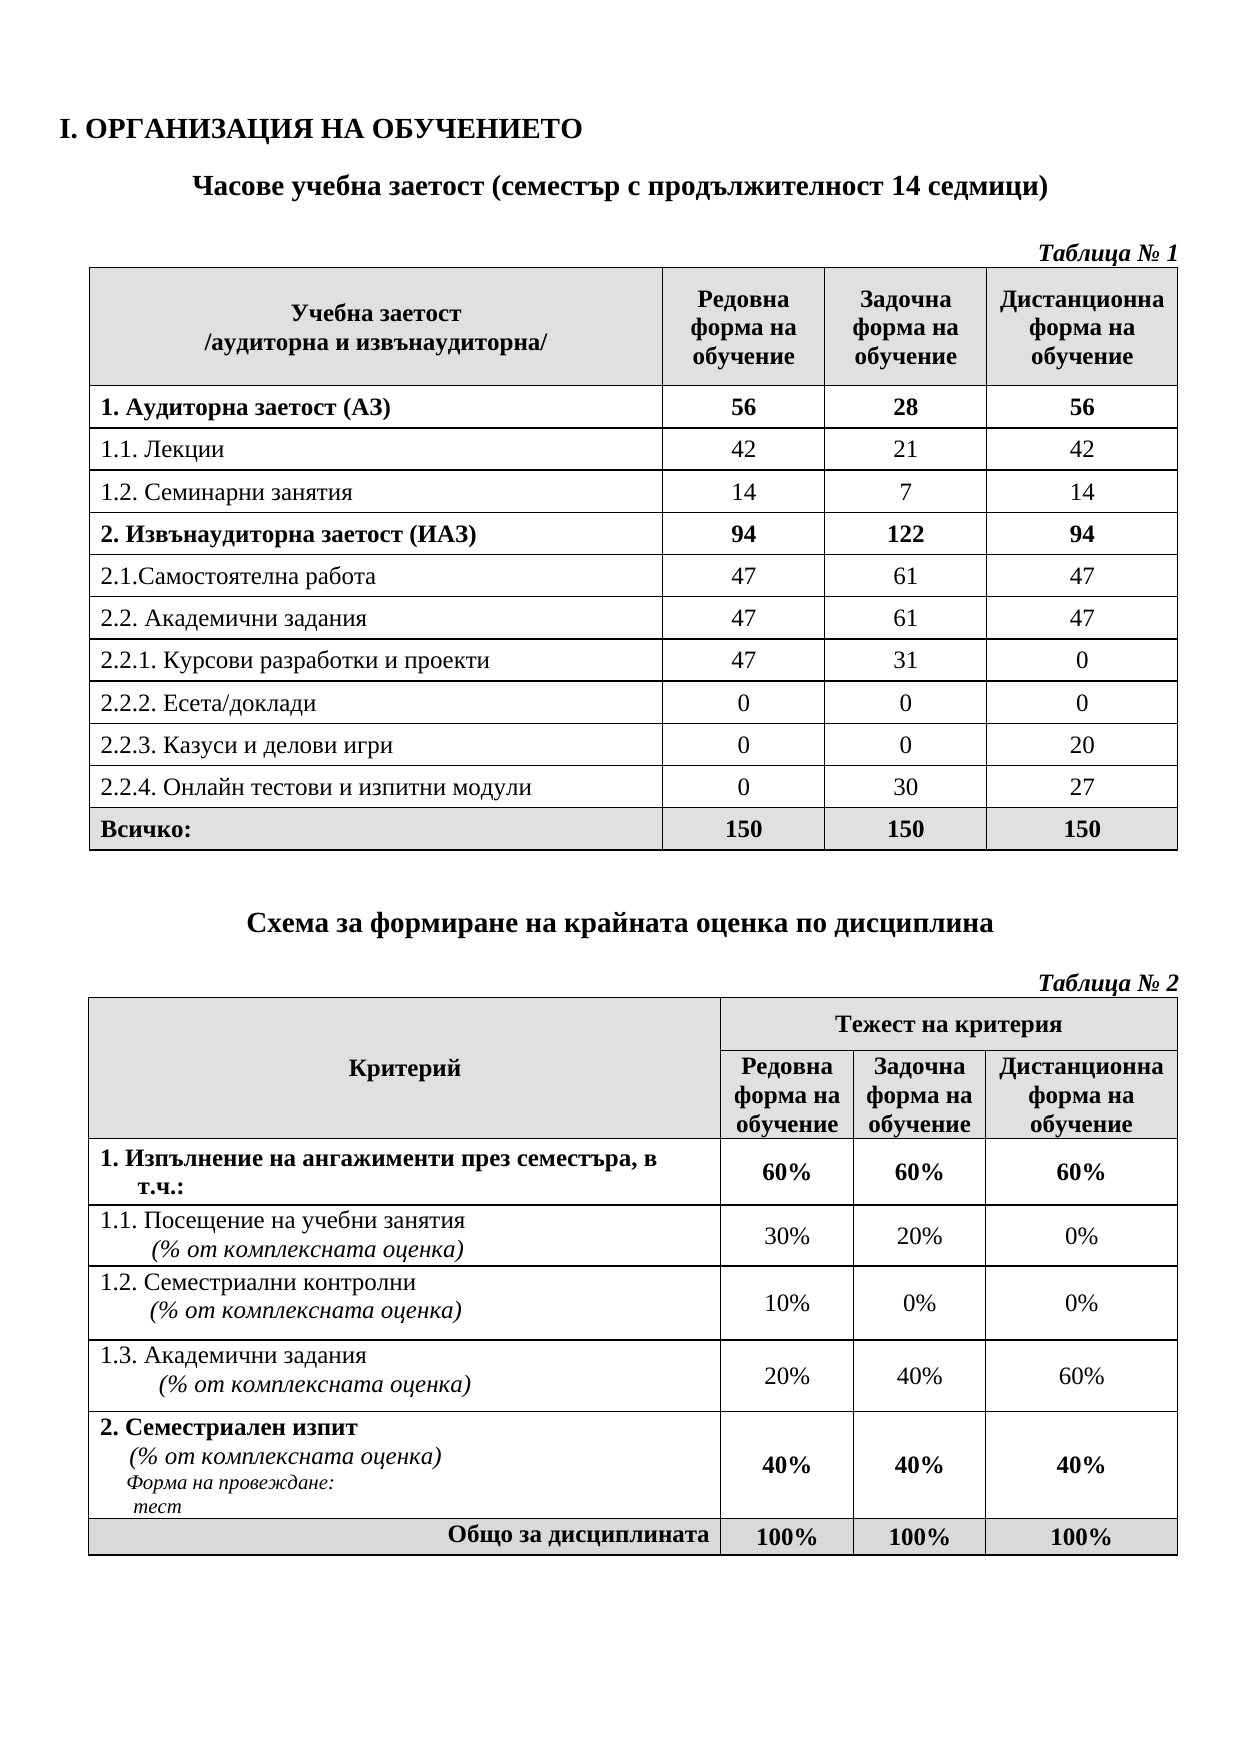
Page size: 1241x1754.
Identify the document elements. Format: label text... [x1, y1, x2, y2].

table_cell 60% [721, 1139, 853, 1204]
table_cell 30 [825, 766, 986, 807]
table_cell 2. Семестриален изпит (% от комплексната оценка) Форма на провеждане: тест [89, 1412, 720, 1518]
table_cell 14 [663, 471, 824, 511]
table_cell Общо за дисциплината [89, 1519, 720, 1554]
table_cell 28 [825, 386, 986, 427]
table_header Редовна форма на обучение [663, 268, 824, 385]
table_cell 27 [987, 766, 1177, 807]
table_cell 47 [663, 597, 824, 638]
table_cell 10% [721, 1267, 853, 1339]
table_cell 1.1. Лекции [90, 429, 662, 469]
table_cell 1. Изпълнение на ангажименти през семестъра, в т.ч.: [89, 1139, 720, 1204]
table_cell 20% [854, 1206, 985, 1265]
table_cell 40% [854, 1341, 985, 1411]
table_cell Дистанционна форма на обучение [986, 1051, 1177, 1138]
table_cell 20% [721, 1341, 853, 1411]
table_cell 61 [825, 597, 986, 638]
table_cell 0 [987, 640, 1177, 680]
table_header Задочна форма на обучение [825, 268, 986, 385]
table_cell 20 [987, 724, 1177, 764]
table_cell Посещение на учебни занятия (% от комплексната оценка) [89, 1206, 720, 1265]
table_cell Всичко: [90, 808, 662, 849]
table_cell 0 [663, 724, 824, 764]
table_header Учебна заетост /аудиторна и извънаудиторна/ [90, 268, 662, 385]
table_cell 2.2. Академични задания [90, 597, 662, 638]
text Схема за формиране на крайната оценка по дисциплина [59, 906, 1181, 939]
table_cell 47 [663, 555, 824, 596]
table_cell 150 [987, 808, 1177, 849]
table_cell 47 [663, 640, 824, 680]
table_cell 100% [721, 1519, 853, 1554]
table_cell 60% [986, 1341, 1177, 1411]
table_cell 150 [663, 808, 824, 849]
table_cell 150 [825, 808, 986, 849]
table_cell 0 [663, 682, 824, 722]
table_cell 0 [987, 682, 1177, 722]
table_cell 56 [987, 386, 1177, 427]
table_cell 1.2. Семинарни занятия [90, 471, 662, 511]
table_cell 2.2.1. Курсови разработки и проекти [90, 640, 662, 680]
table_cell 2.2.4. Онлайн тестови и изпитни модули [90, 766, 662, 807]
table_cell 40% [986, 1412, 1177, 1518]
table_cell 0% [986, 1206, 1177, 1265]
table_cell Редовна форма на обучение [721, 1051, 853, 1138]
table_cell 40% [721, 1412, 853, 1518]
text Часове учебна заетост (семестър с продължителност 14 седмици) [59, 168, 1181, 238]
table_cell 94 [663, 513, 824, 554]
table_cell 2. Извънаудиторна заетост (ИАЗ) [90, 513, 662, 554]
table_header Тежест на критерия [721, 998, 1177, 1050]
text Таблица № 1 [59, 238, 1181, 267]
text Таблица № 2 [59, 968, 1181, 997]
table_cell 2.1.Самостоятелна работа [90, 555, 662, 596]
table_cell 60% [854, 1139, 985, 1204]
table_cell 61 [825, 555, 986, 596]
table_cell 100% [986, 1519, 1177, 1554]
table_header Дистанционна форма на обучение [987, 268, 1177, 385]
table_cell 0% [986, 1267, 1177, 1339]
table_cell 30% [721, 1206, 853, 1265]
table_cell 0 [663, 766, 824, 807]
table_cell 47 [987, 597, 1177, 638]
table_cell 42 [987, 429, 1177, 469]
table_cell 0 [825, 682, 986, 722]
table_cell 14 [987, 471, 1177, 511]
table_cell 56 [663, 386, 824, 427]
table_cell 42 [663, 429, 824, 469]
table_cell 122 [825, 513, 986, 554]
table_cell 60% [986, 1139, 1177, 1204]
table_cell 0 [825, 724, 986, 764]
table_header Критерий [89, 998, 720, 1138]
text І. ОРГАНИЗАЦИЯ НА ОБУЧЕНИЕТО [59, 118, 1181, 143]
table_cell 94 [987, 513, 1177, 554]
table_cell 40% [854, 1412, 985, 1518]
table_cell 47 [987, 555, 1177, 596]
table_cell 31 [825, 640, 986, 680]
table_cell 1.3. Академични задания (% от комплексната оценка) [89, 1341, 720, 1411]
table_cell 1. Аудиторна заетост (АЗ) [90, 386, 662, 427]
table_cell 2.2.2. Есета/доклади [90, 682, 662, 722]
table_cell Задочна форма на обучение [854, 1051, 985, 1138]
table_cell 2.2.3. Казуси и делови игри [90, 724, 662, 764]
table_cell 7 [825, 471, 986, 511]
table_cell 21 [825, 429, 986, 469]
table_cell 1.2. Семестриални контролни (% от комплексната оценка) [89, 1267, 720, 1339]
table_cell 0% [854, 1267, 985, 1339]
table_cell 100% [854, 1519, 985, 1554]
